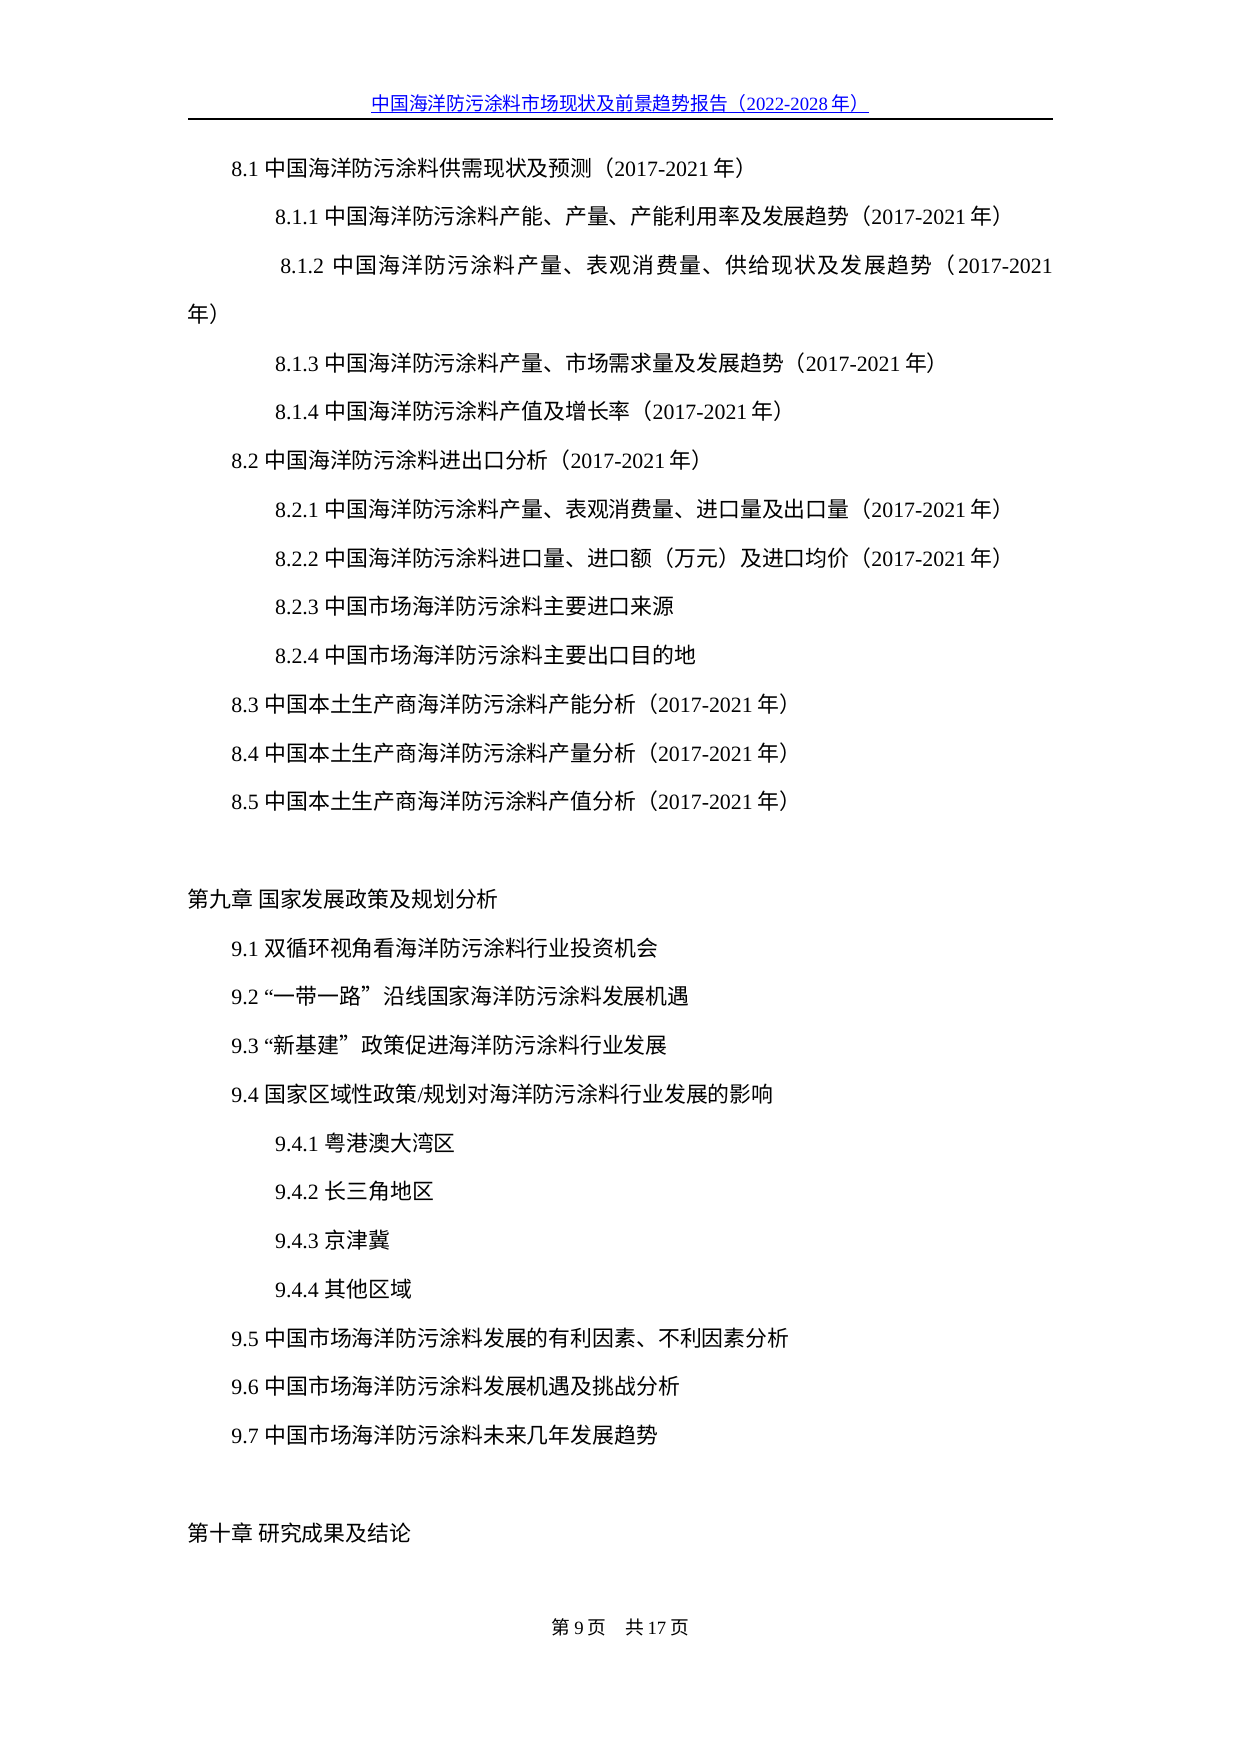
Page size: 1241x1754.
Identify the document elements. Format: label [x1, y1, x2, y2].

text [187, 150, 1053, 1548]
